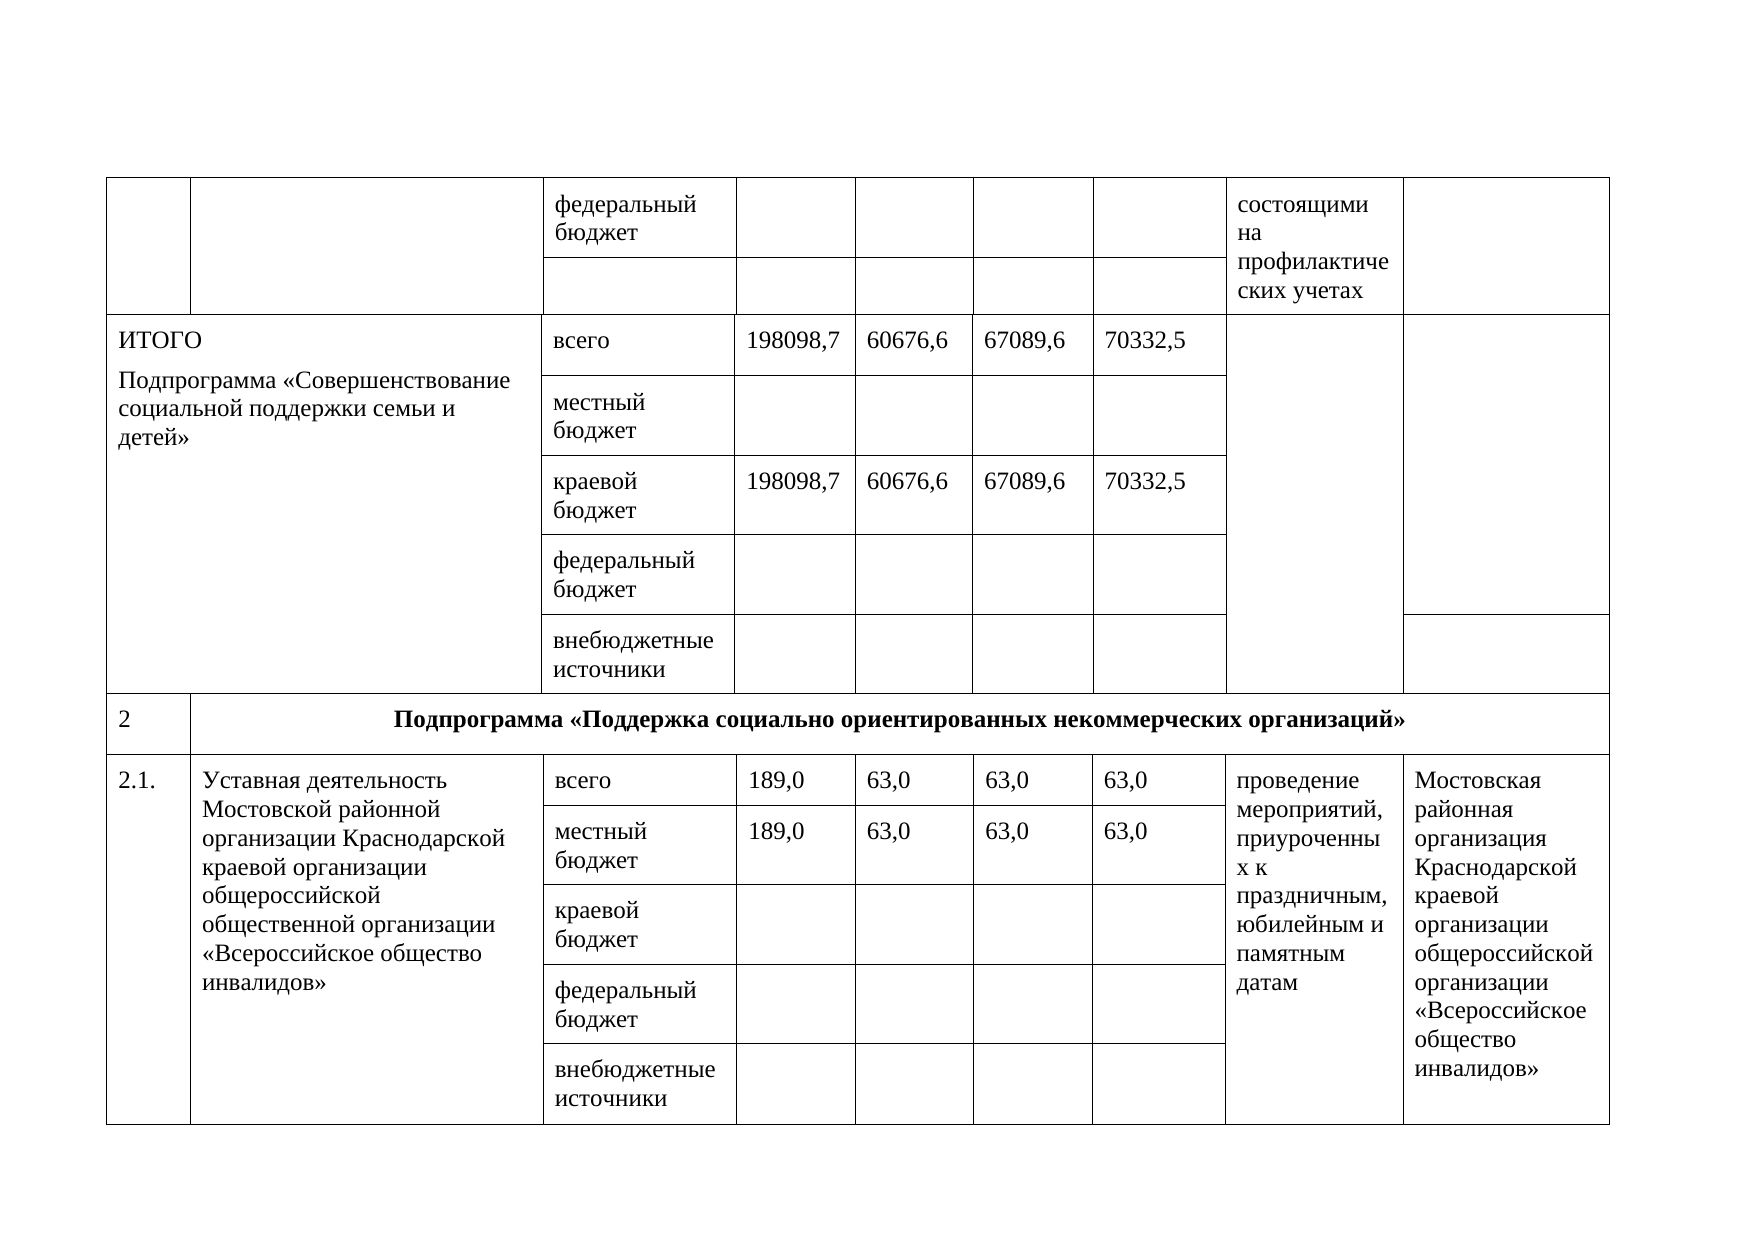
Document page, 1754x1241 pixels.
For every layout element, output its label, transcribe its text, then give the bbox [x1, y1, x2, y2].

table_cell [856, 535, 972, 613]
table_cell проведение мероприятий, приуроченных к праздничным, юбилейным и памятным датам [1226, 755, 1403, 1123]
table_cell [1404, 315, 1609, 613]
table_cell 67089,6 [973, 315, 1093, 375]
table_cell 60676,6 [856, 315, 972, 375]
table_cell [1094, 535, 1226, 613]
table_cell [856, 376, 972, 455]
table_cell [1093, 885, 1225, 963]
table_cell [973, 615, 1093, 693]
table_cell 70332,5 [1094, 315, 1226, 375]
table_cell [1093, 965, 1225, 1043]
table_cell 60676,6 [856, 456, 972, 534]
table_cell [974, 965, 1092, 1043]
table_cell 63,0 [1093, 806, 1225, 884]
table_cell Мостовская районная организация Краснодарской краевой организации общероссийской организации «Всероссийское общество инвалидов» [1404, 755, 1609, 1123]
table_cell Уставная деятельность Мостовской районной организации Краснодарской краевой организации общероссийской общественной организации «Всероссийское общество инвалидов» [191, 755, 543, 1123]
table_cell [737, 965, 855, 1043]
table_cell [1404, 615, 1609, 693]
table_cell [974, 1044, 1092, 1123]
table_cell краевой бюджет [544, 885, 736, 963]
table_cell 189,0 [737, 806, 855, 884]
table_cell Подпрограмма «Поддержка социально ориентированных некоммерческих организаций» [191, 694, 1609, 754]
table_cell [1094, 258, 1226, 314]
table_cell 63,0 [1093, 755, 1225, 805]
table_cell ИТОГО Подпрограмма «Совершенствование социальной поддержки семьи и детей» [107, 315, 541, 693]
table_cell [856, 965, 973, 1043]
table_cell [856, 1044, 973, 1123]
table_cell 189,0 [737, 755, 855, 805]
table_cell [1094, 178, 1226, 257]
table_cell [737, 258, 855, 314]
table_cell [1093, 1044, 1225, 1123]
table_cell 198098,7 [735, 315, 855, 375]
table_cell федеральный бюджет [542, 535, 734, 613]
table_cell 67089,6 [973, 456, 1093, 534]
table_cell [735, 615, 855, 693]
table_cell [856, 258, 973, 314]
table_cell 2.1. [107, 755, 190, 1123]
table_cell [735, 535, 855, 613]
table_cell [974, 885, 1092, 963]
table_cell 198098,7 [735, 456, 855, 534]
table_cell [974, 258, 1093, 314]
table_cell [737, 885, 855, 963]
table_cell 63,0 [974, 755, 1092, 805]
table_cell [856, 178, 973, 257]
table_cell внебюджетные источники [542, 615, 734, 693]
table_cell всего [544, 755, 736, 805]
table_cell местный бюджет [544, 806, 736, 884]
table_cell [973, 535, 1093, 613]
table_cell [1094, 376, 1226, 455]
table_cell [735, 376, 855, 455]
table_cell 63,0 [974, 806, 1092, 884]
table_cell [737, 178, 855, 257]
table_cell федеральный бюджет [544, 965, 736, 1043]
table_cell 2 [107, 694, 190, 754]
table_cell [856, 885, 973, 963]
table_cell всего [542, 315, 734, 375]
table_cell местный бюджет [542, 376, 734, 455]
table_cell [737, 1044, 855, 1123]
table_cell [1094, 615, 1226, 693]
table_cell 70332,5 [1094, 456, 1226, 534]
table_cell [544, 258, 736, 314]
table_cell [1227, 315, 1403, 693]
table_cell [974, 178, 1093, 257]
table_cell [544, 1044, 736, 1123]
table_cell 63,0 [856, 755, 973, 805]
table_cell 63,0 [856, 806, 973, 884]
table_cell федеральный бюджет [544, 178, 736, 257]
table_cell [973, 376, 1093, 455]
table_cell [856, 615, 972, 693]
table_cell краевой бюджет [542, 456, 734, 534]
